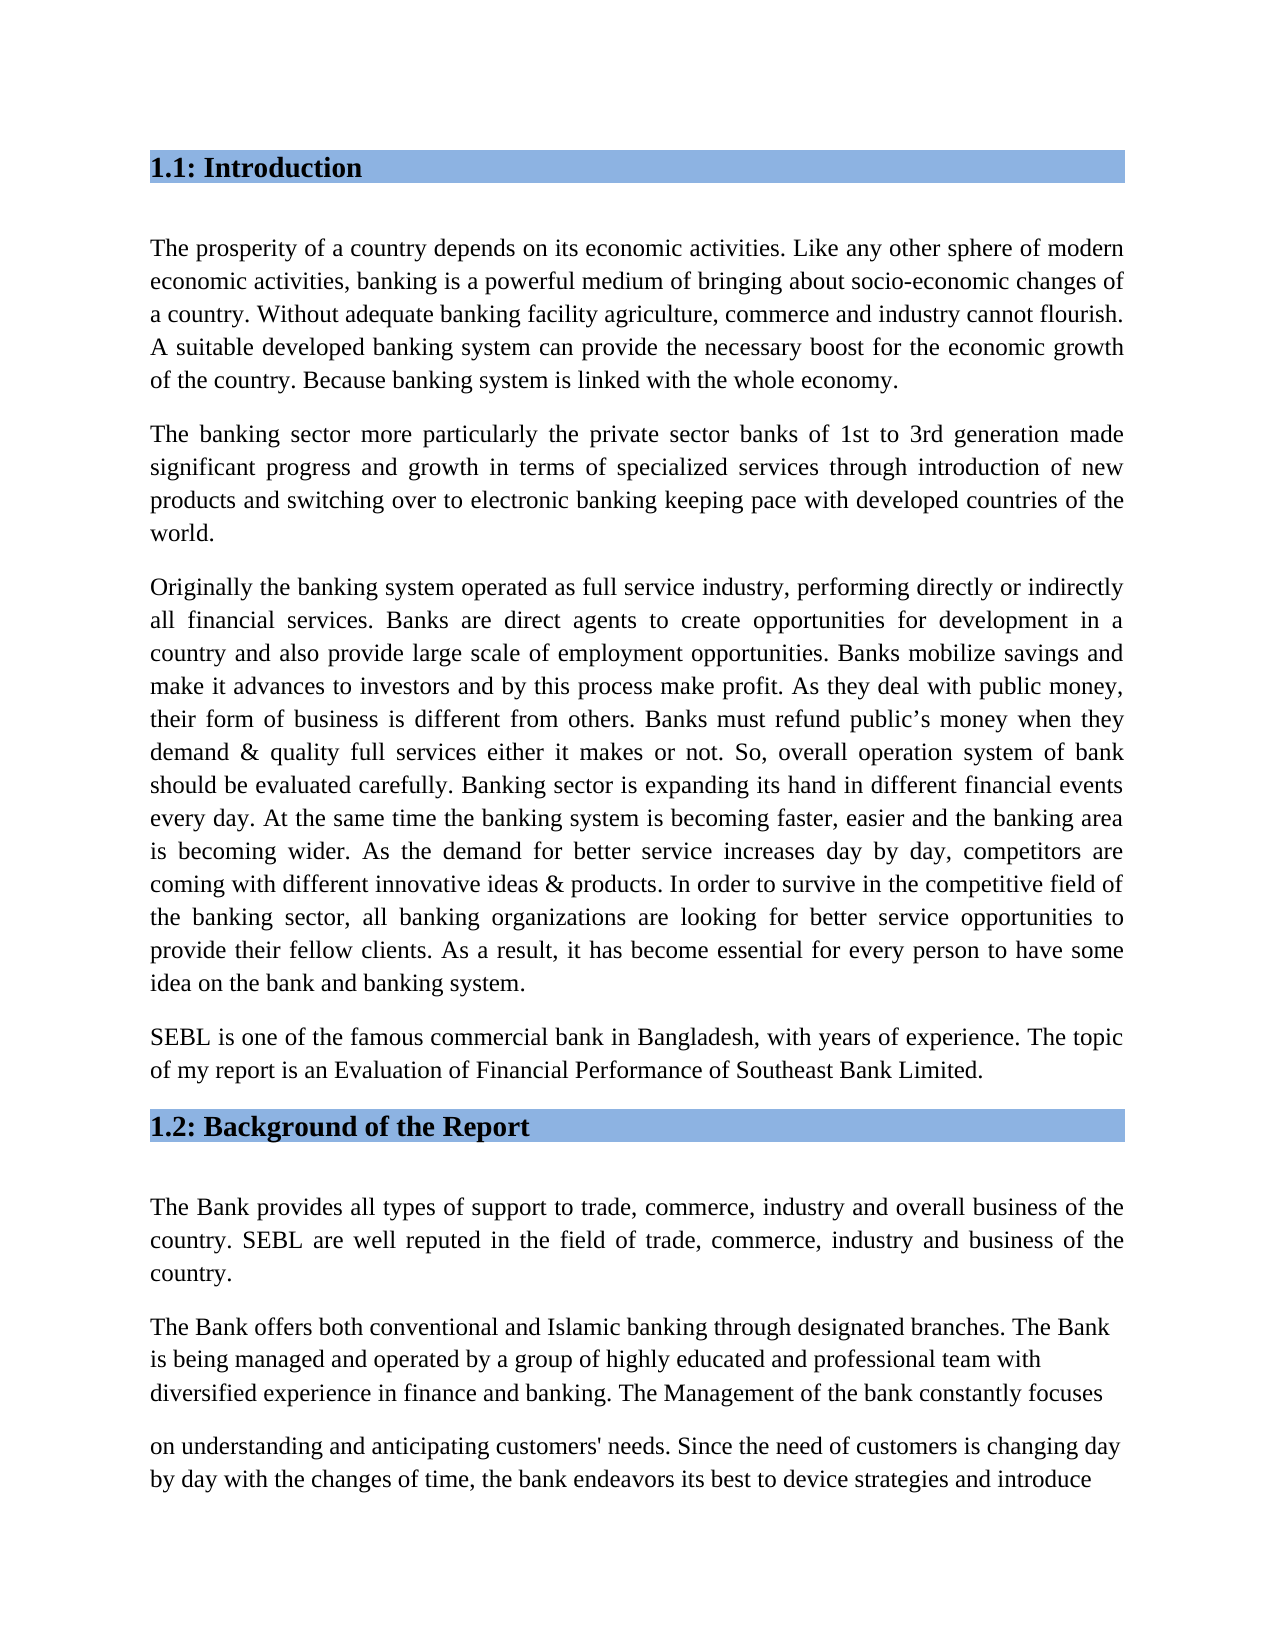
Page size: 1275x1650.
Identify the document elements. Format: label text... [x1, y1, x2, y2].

text The prosperity of a country depends on its economic activities. Like any other sphere of modern economic activities, banking is a powerful medium of bringing about socio-economic changes of a country. Without adequate banking facility agriculture, commerce and industry cannot flourish. A suitable developed banking system can provide the necessary boost for the economic growth of the country. Because banking system is linked with the whole economy. [150, 233, 1125, 394]
text The Bank provides all types of support to trade, commerce, industry and overall business of the country. SEBL are well reputed in the field of trade, commerce, industry and business of the country. [150, 1192, 1125, 1286]
text Originally the banking system operated as full service industry, performing directly or indirectly all financial services. Banks are direct agents to create opportunities for development in a country and also provide large scale of employment opportunities. Banks mobilize savings and make it advances to investors and by this process make profit. As they deal with public money, their form of business is different from others. Banks must refund public’s money when they demand & quality full services either it makes or not. So, overall operation system of bank should be evaluated carefully. Banking sector is expanding its hand in different financial events every day. At the same time the banking system is becoming faster, easier and the banking area is becoming wider. As the demand for better service increases day by day, competitors are coming with different innovative ideas & products. In order to survive in the competitive field of the banking sector, all banking organizations are looking for better service opportunities to provide their fellow clients. As a result, it has become essential for every person to have some idea on the bank and banking system. [150, 572, 1125, 997]
text SEBL is one of the famous commercial bank in Bangladesh, with years of experience. The topic of my report is an Evaluation of Financial Performance of Southeast Bank Limited. [150, 1022, 1125, 1084]
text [150, 1431, 1125, 1493]
text The banking sector more particularly the private sector banks of 1st to 3rd generation made significant progress and growth in terms of specialized services through introduction of new products and switching over to electronic banking keeping pace with developed countries of the world. [150, 419, 1125, 547]
text The Bank offers both conventional and Islamic banking through designated branches. The Bank is being managed and operated by a group of highly educated and professional team with diversified experience in finance and banking. The Management of the bank constantly focuses [150, 1312, 1125, 1406]
text 1.1: Introduction [150, 150, 1125, 183]
